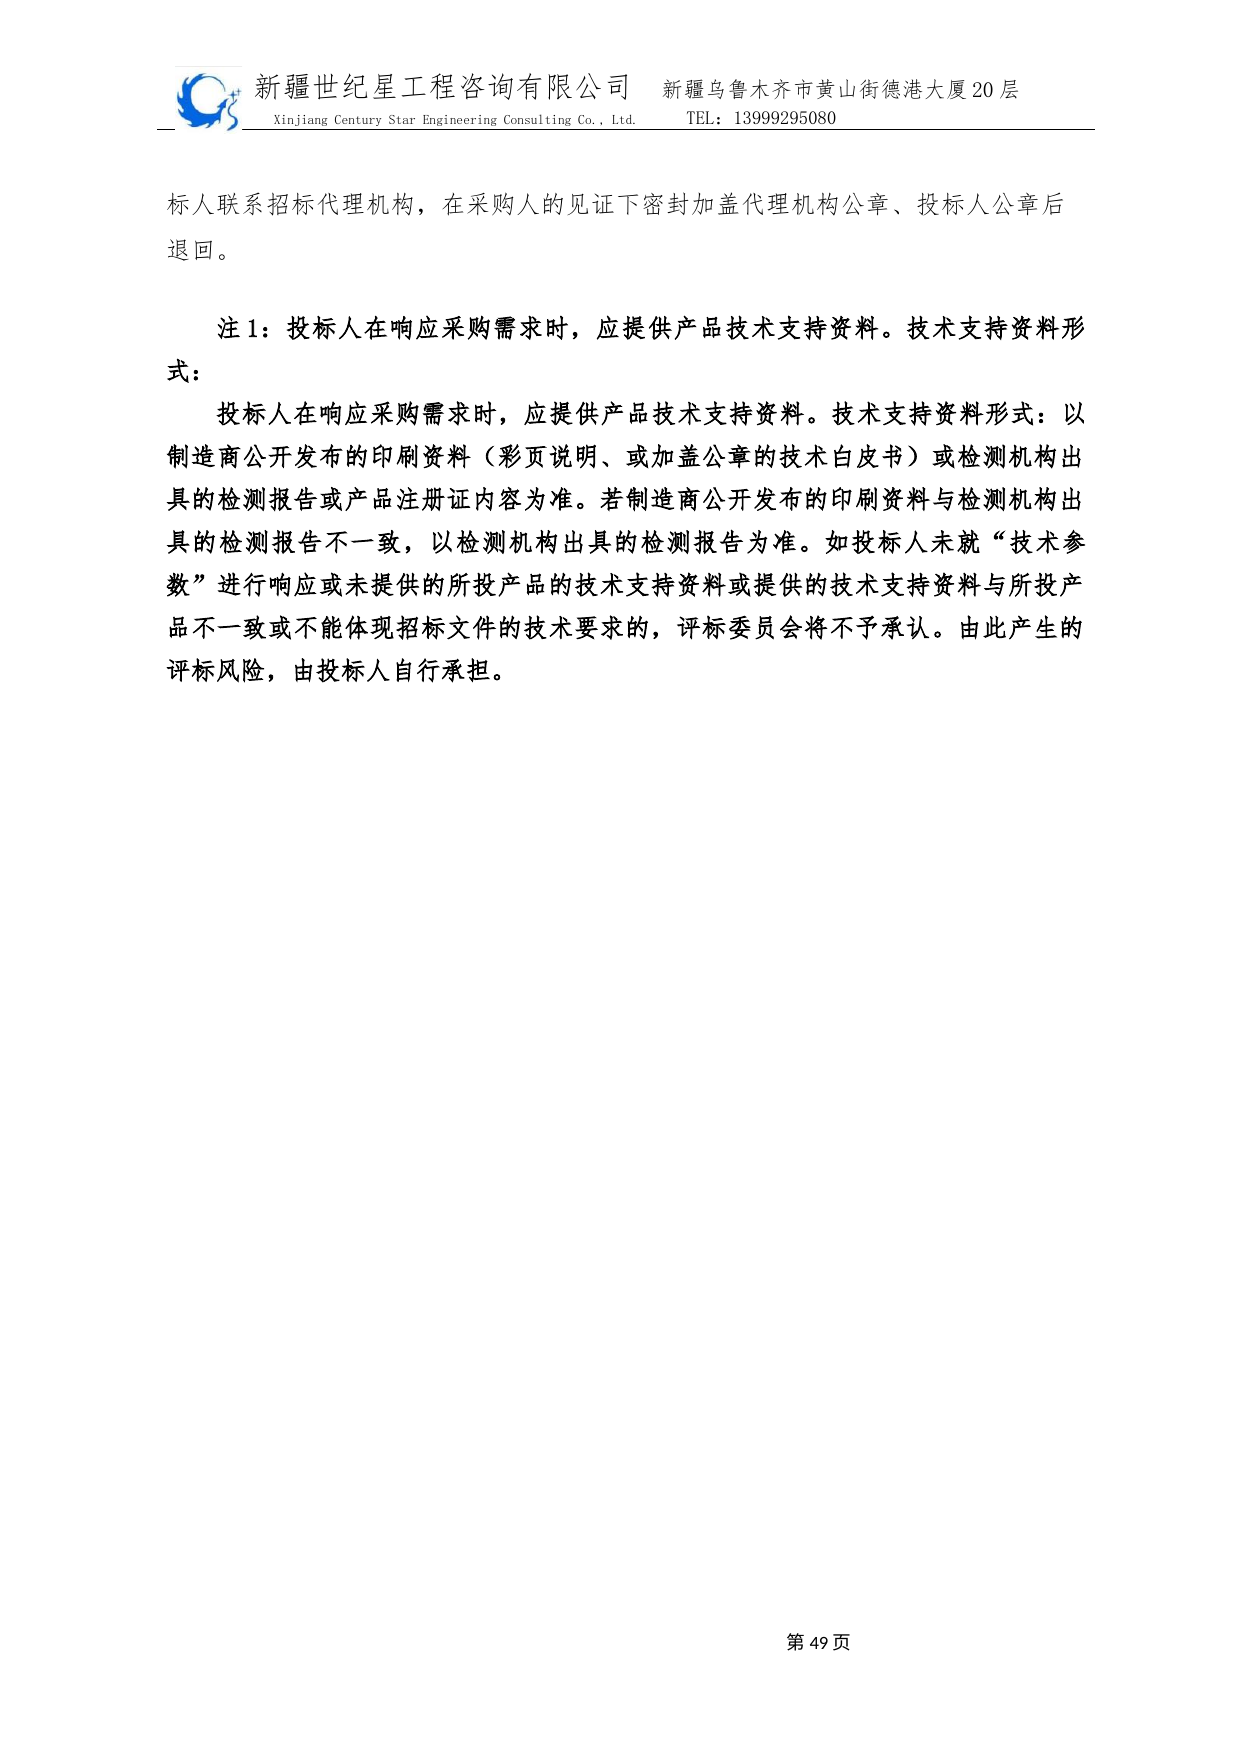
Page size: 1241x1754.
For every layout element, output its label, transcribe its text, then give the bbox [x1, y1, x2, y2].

text 投标人在响应采购需求时，应提供产品技术支持资料。技术支持资料形式：以制造商公开发布的印刷资料（彩页说明、或加盖公章的技术白皮书）或检测机构出具的检测报告或产品注册证内容为准。若制造商公开发布的印刷资料与检测机构出具的检测报告不一致，以检测机构出具的检测报告为准。如投标人未就“技术参数”进行响应或未提供的所投产品的技术支持资料或提供的技术支持资料与所投产品不一致或不能体现招标文件的技术要求的，评标委员会将不予承认。由此产生的评标风险，由投标人自行承担。 [165, 397, 1087, 683]
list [165, 177, 1087, 269]
text 注1：投标人在响应采购需求时，应提供产品技术支持资料。技术支持资料形式： [165, 312, 1087, 383]
picture [174, 66, 243, 133]
